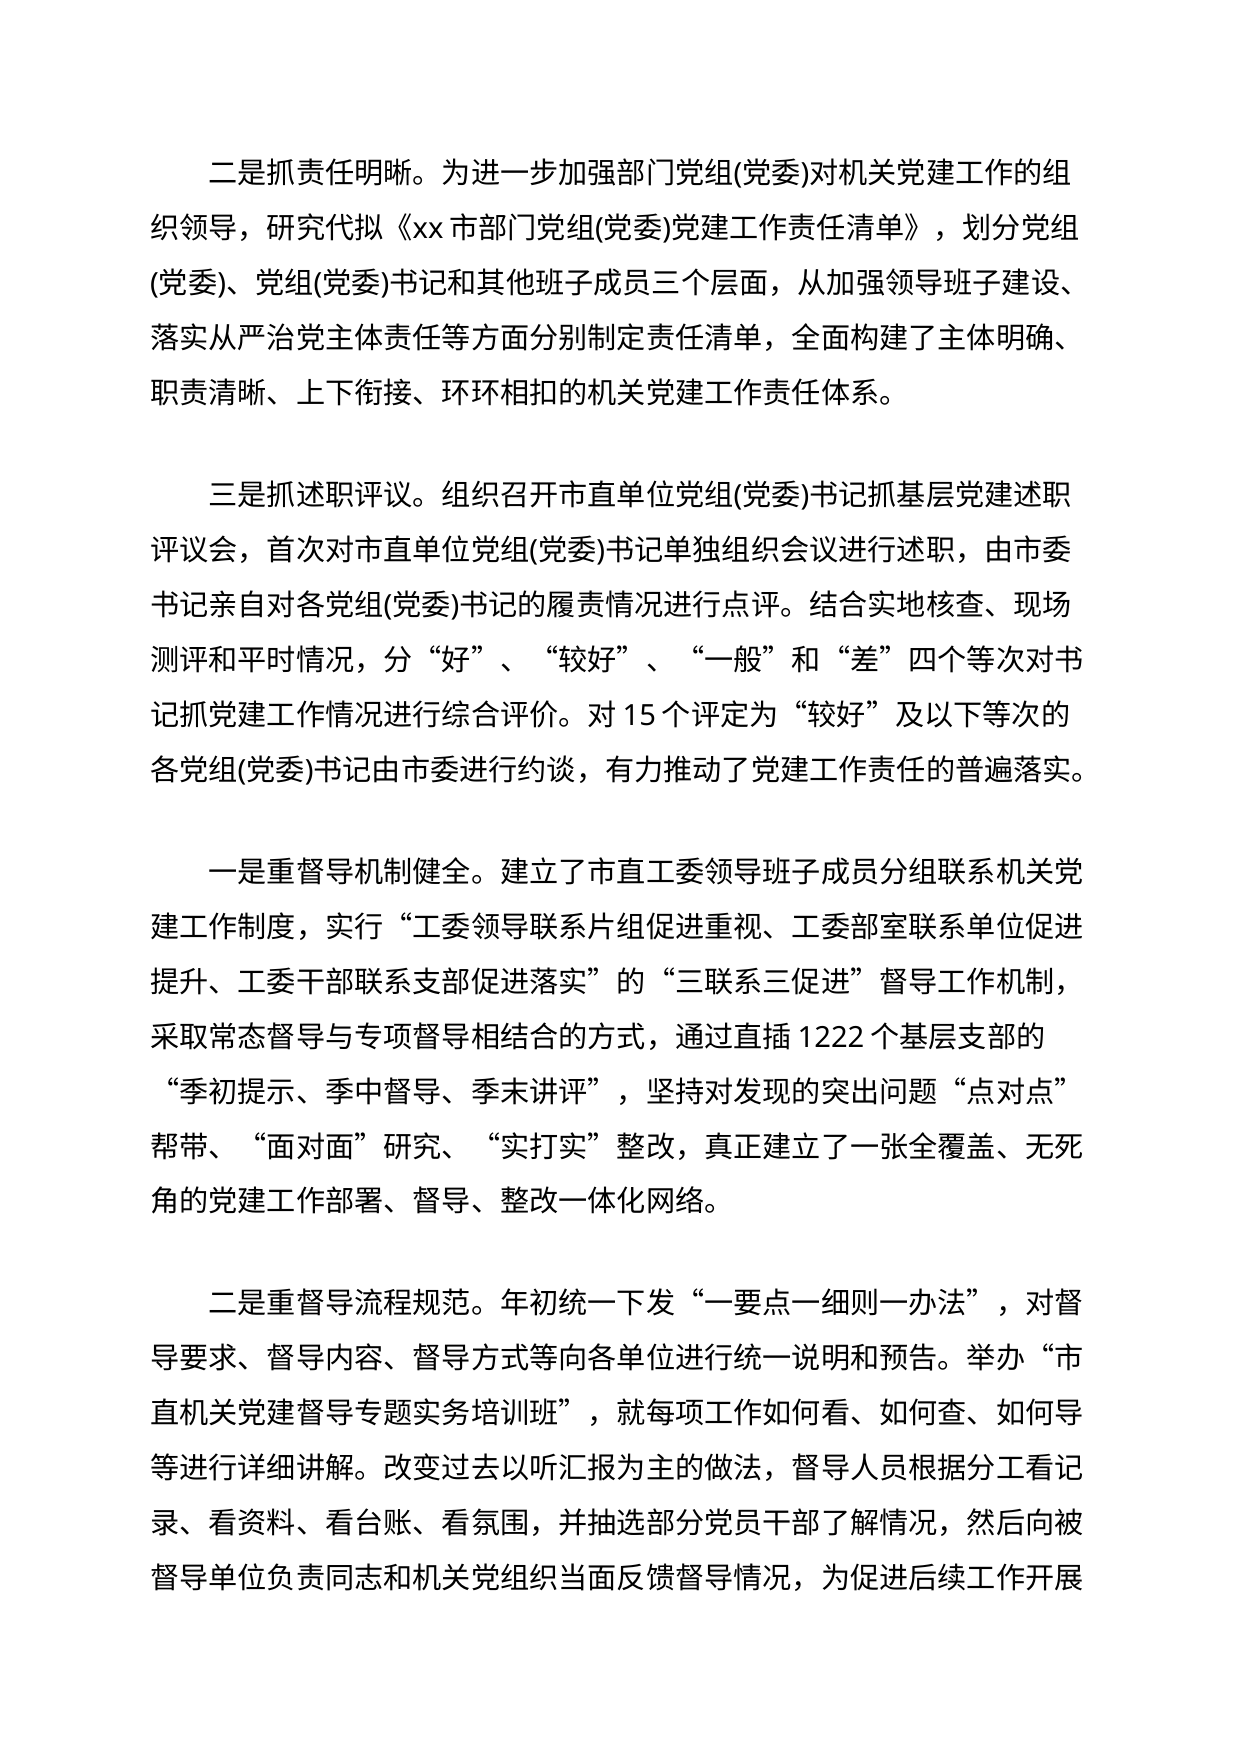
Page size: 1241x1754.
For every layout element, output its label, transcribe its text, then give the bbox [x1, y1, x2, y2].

text 三是抓述职评议。组织召开市直单位党组(党委)书记抓基层党建述职评议会，首次对市直单位党组(党委)书记单独组织会议进行述职，由市委书记亲自对各党组(党委)书记的履责情况进行点评。结合实地核查、现场测评和平时情况，分“好”、“较好”、“一般”和“差”四个等次对书记抓党建工作情况进行综合评价。对15个评定为“较好”及以下等次的各党组(党委)书记由市委进行约谈，有力推动了党建工作责任的普遍落实。 [150, 472, 1090, 789]
text 一是重督导机制健全。建立了市直工委领导班子成员分组联系机关党建工作制度，实行“工委领导联系片组促进重视、工委部室联系单位促进提升、工委干部联系支部促进落实”的“三联系三促进”督导工作机制，采取常态督导与专项督导相结合的方式，通过直插1222个基层支部的“季初提示、季中督导、季末讲评”，坚持对发现的突出问题“点对点”帮带、“面对面”研究、“实打实”整改，真正建立了一张全覆盖、无死角的党建工作部署、督导、整改一体化网络。 [150, 848, 1090, 1220]
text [150, 1280, 1090, 1597]
text 二是抓责任明晰。为进一步加强部门党组(党委)对机关党建工作的组织领导，研究代拟《xx市部门党组(党委)党建工作责任清单》，划分党组(党委)、党组(党委)书记和其他班子成员三个层面，从加强领导班子建设、落实从严治党主体责任等方面分别制定责任清单，全面构建了主体明确、职责清晰、上下衔接、环环相扣的机关党建工作责任体系。 [150, 150, 1090, 412]
